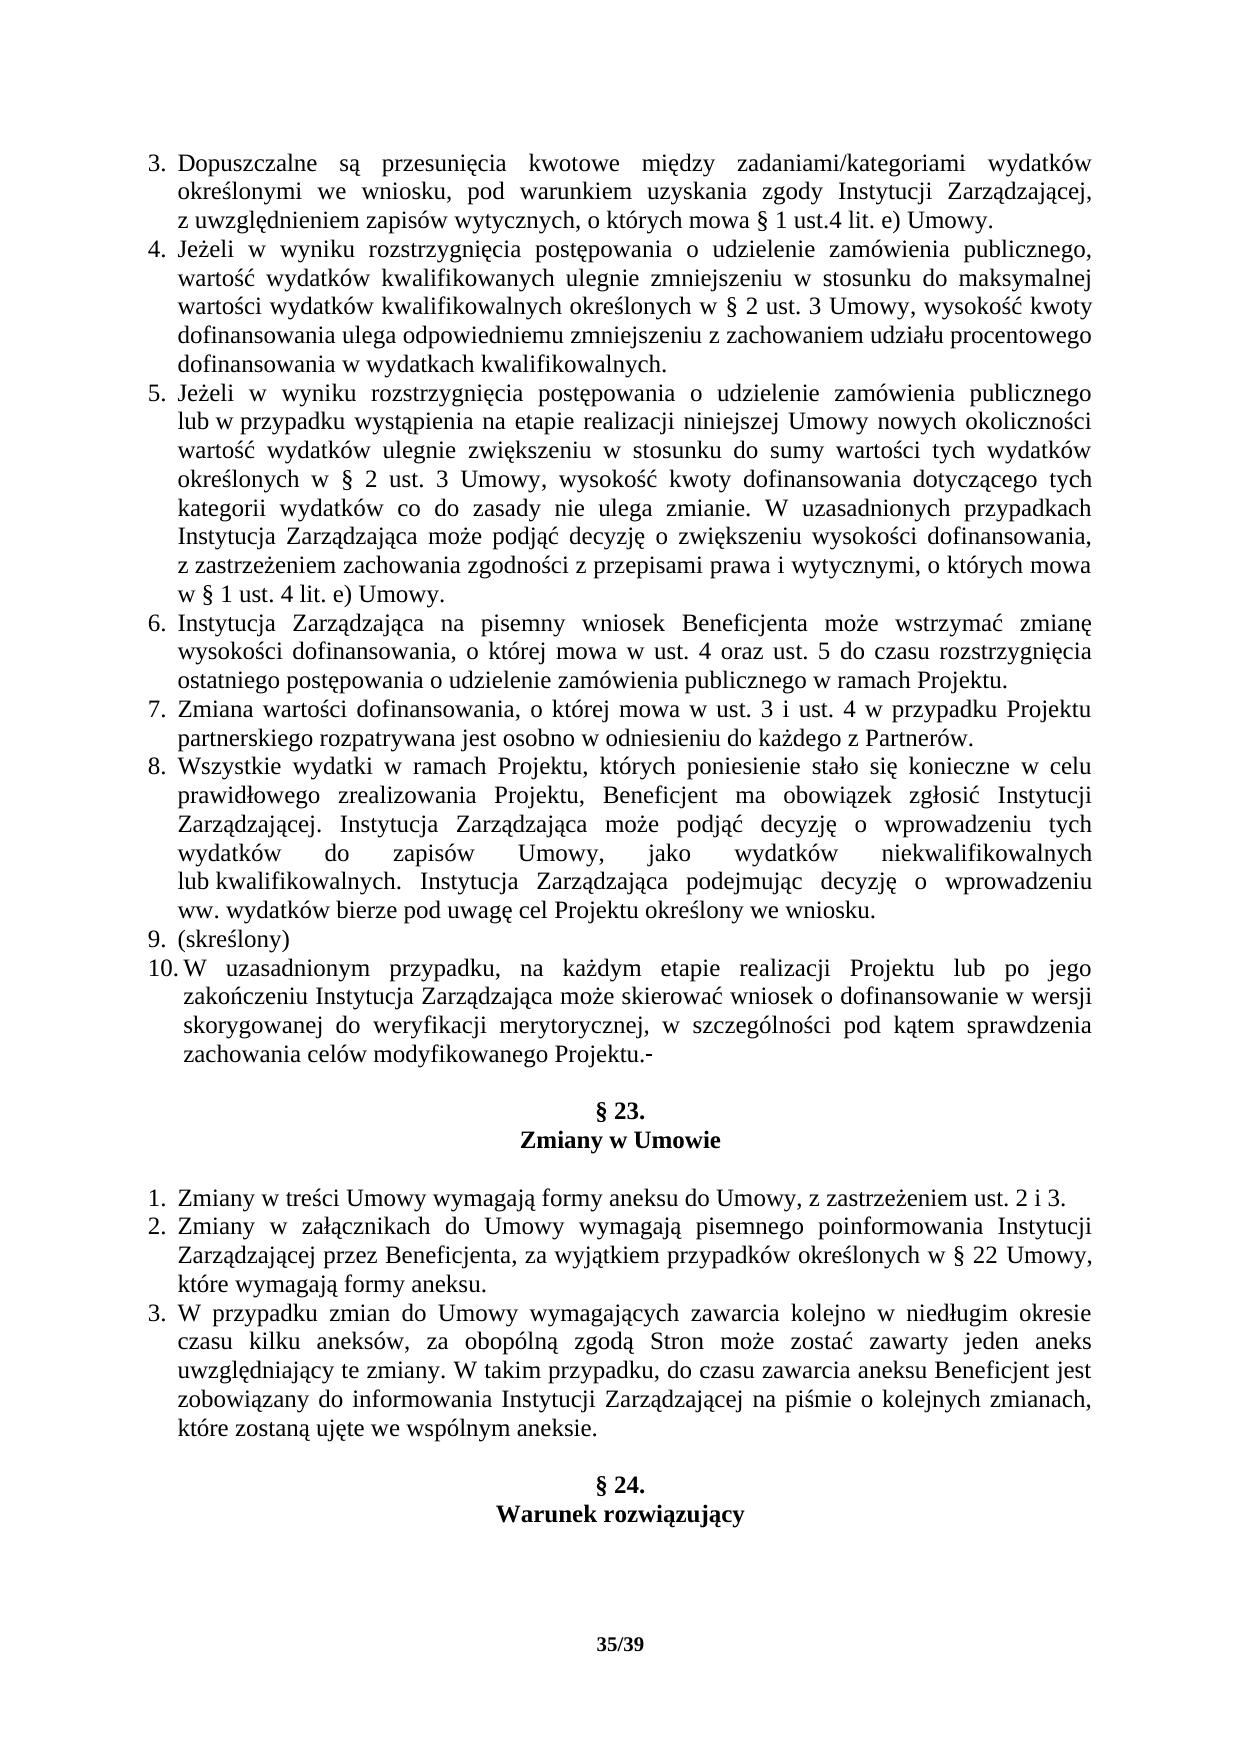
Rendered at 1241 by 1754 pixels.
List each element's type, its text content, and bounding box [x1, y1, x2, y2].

list Zmiany w załącznikach do Umowy wymagają pisemnego poinformowania Instytucji Zarządzającej przez Beneficjenta, za wyjątkiem przypadków określonych w § 22 Umowy, które wymagają formy aneksu. [148, 1211, 1093, 1298]
subtitle § 24. Warunek rozwiązujący [148, 1470, 1093, 1528]
list Zmiany w treści Umowy wymagają formy aneksu do Umowy, z zastrzeżeniem ust. 2 i 3. [148, 1183, 1093, 1211]
subtitle § 23. Zmiany w Umowie [148, 1096, 1093, 1154]
list Jeżeli w wyniku rozstrzygnięcia postępowania o udzielenie zamówienia publicznego lub w przypadku wystąpienia na etapie realizacji niniejszej Umowy nowych okoliczności wartość wydatków ulegnie zwiększeniu w stosunku do sumy wartości tych wydatków określonych w § 2 ust. 3 Umowy, wysokość kwoty dofinansowania dotyczącego tych kategorii wydatków co do zasady nie ulega zmianie. W uzasadnionych przypadkach Instytucja Zarządzająca może podjąć decyzję o zwiększeniu wysokości dofinansowania, z zastrzeżeniem zachowania zgodności z przepisami prawa i wytycznymi, o których mowa w § 1 ust. 4 lit. e) Umowy. [148, 378, 1093, 608]
list (skreślony) [148, 924, 1093, 953]
list W uzasadnionym przypadku, na każdym etapie realizacji Projektu lub po jego zakończeniu Instytucja Zarządzająca może skierować wniosek o dofinansowanie w wersji skorygowanej do weryfikacji merytorycznej, w szczególności pod kątem sprawdzenia zachowania celów modyfikowanego Projektu. [148, 953, 1093, 1068]
list Wszystkie wydatki w ramach Projektu, których poniesienie stało się konieczne w celu prawidłowego zrealizowania Projektu, Beneficjent ma obowiązek zgłosić Instytucji Zarządzającej. Instytucja Zarządzająca może podjąć decyzję o wprowadzeniu tych wydatków do zapisów Umowy, jako wydatków niekwalifikowalnych lub kwalifikowalnych. Instytucja Zarządzająca podejmując decyzję o wprowadzeniu ww. wydatków bierze pod uwagę cel Projektu określony we wniosku. [148, 751, 1093, 924]
list Instytucja Zarządzająca na pisemny wniosek Beneficjenta może wstrzymać zmianę wysokości dofinansowania, o której mowa w ust. 4 oraz ust. 5 do czasu rozstrzygnięcia ostatniego postępowania o udzielenie zamówienia publicznego w ramach Projektu. [148, 608, 1093, 694]
list Zmiana wartości dofinansowania, o której mowa w ust. 3 i ust. 4 w przypadku Projektu partnerskiego rozpatrywana jest osobno w odniesieniu do każdego z Partnerów. [148, 694, 1093, 751]
list Jeżeli w wyniku rozstrzygnięcia postępowania o udzielenie zamówienia publicznego, wartość wydatków kwalifikowanych ulegnie zmniejszeniu w stosunku do maksymalnej wartości wydatków kwalifikowalnych określonych w § 2 ust. 3 Umowy, wysokość kwoty dofinansowania ulega odpowiedniemu zmniejszeniu z zachowaniem udziału procentowego dofinansowania w wydatkach kwalifikowalnych. [148, 234, 1093, 378]
list W przypadku zmian do Umowy wymagających zawarcia kolejno w niedługim okresie czasu kilku aneksów, za obopólną zgodą Stron może zostać zawarty jeden aneks uwzględniający te zmiany. W takim przypadku, do czasu zawarcia aneksu Beneficjent jest zobowiązany do informowania Instytucji Zarządzającej na piśmie o kolejnych zmianach, które zostaną ujęte we wspólnym aneksie. [148, 1298, 1093, 1441]
list Dopuszczalne są przesunięcia kwotowe między zadaniami/kategoriami wydatków określonymi we wniosku, pod warunkiem uzyskania zgody Instytucji Zarządzającej, z uwzględnieniem zapisów wytycznych, o których mowa § 1 ust.4 lit. e) Umowy. [148, 148, 1093, 234]
